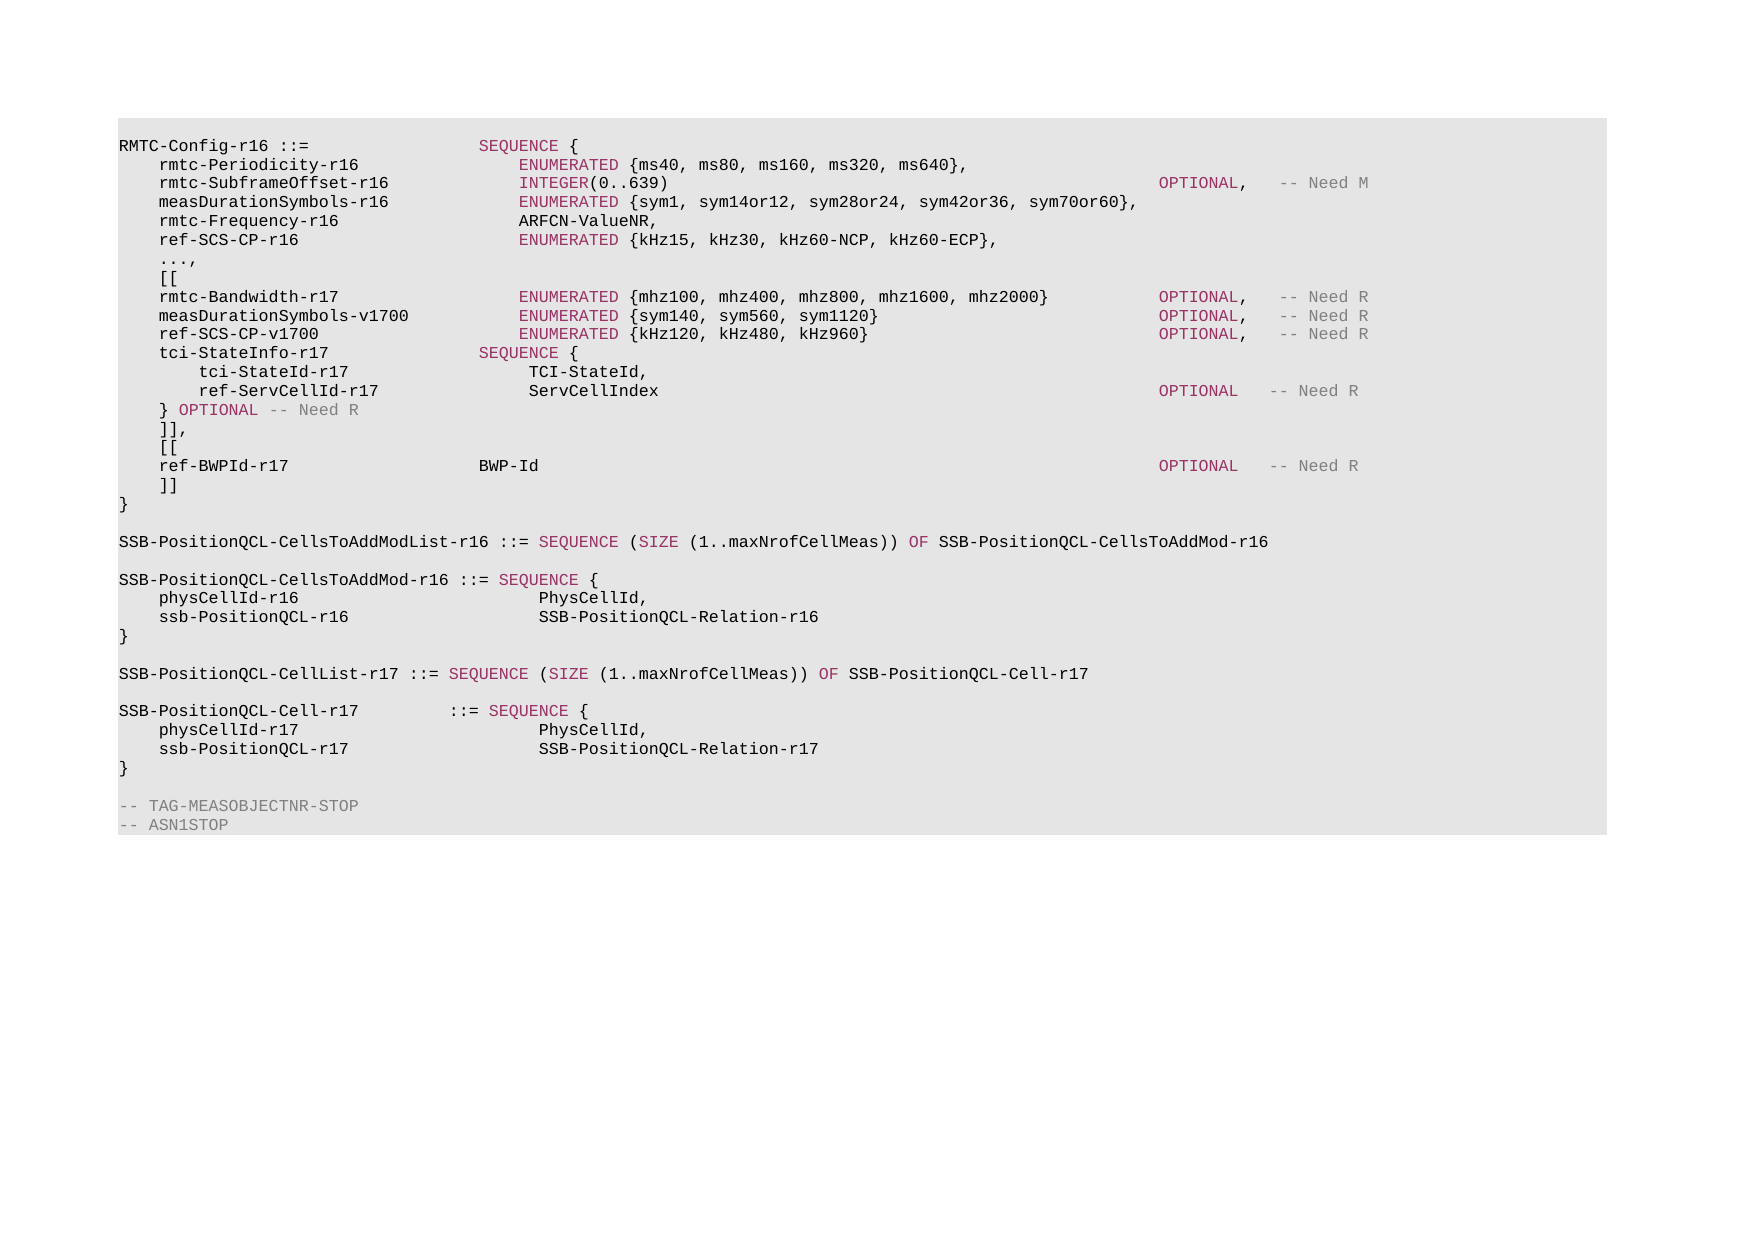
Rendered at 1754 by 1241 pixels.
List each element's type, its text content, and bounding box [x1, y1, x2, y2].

text rmtc-Periodicity-r16 ENUMERATED {ms40, ms80, ms160, ms320, ms640}, [118, 156, 1607, 175]
text ..., [118, 251, 1607, 269]
text } OPTIONAL -- Need R [118, 401, 1607, 420]
text tci-StateId-r17 TCI-StateId, [118, 364, 1607, 382]
text ref-BWPId-r17 BWP-Id OPTIONAL -- Need R [118, 458, 1607, 477]
text ref-SCS-CP-v1700 ENUMERATED {kHz120, kHz480, kHz960} OPTIONAL, -- Need R [118, 326, 1607, 345]
text SSB-PositionQCL-Cell-r17 ::= SEQUENCE { [118, 703, 1607, 722]
text measDurationSymbols-r16 ENUMERATED {sym1, sym14or12, sym28or24, sym42or36, sym70or60}, [118, 194, 1607, 213]
text SSB-PositionQCL-CellList-r17 ::= SEQUENCE (SIZE (1..maxNrofCellMeas)) OF SSB-PositionQCL-Cell-r17 [118, 665, 1607, 684]
text ssb-PositionQCL-r16 SSB-PositionQCL-Relation-r16 [118, 609, 1607, 628]
text SSB-PositionQCL-CellsToAddModList-r16 ::= SEQUENCE (SIZE (1..maxNrofCellMeas)) OF SSB-PositionQCL-CellsToAddMod-r16 [118, 533, 1607, 552]
text RMTC-Config-r16 ::= SEQUENCE { [118, 137, 1607, 156]
text [[ [118, 439, 1607, 458]
text measDurationSymbols-v1700 ENUMERATED {sym140, sym560, sym1120} OPTIONAL, -- Need R [118, 307, 1607, 326]
text physCellId-r16 PhysCellId, [118, 590, 1607, 609]
text -- ASN1STOP [118, 816, 1607, 835]
text ssb-PositionQCL-r17 SSB-PositionQCL-Relation-r17 [118, 741, 1607, 759]
text tci-StateInfo-r17 SEQUENCE { [118, 345, 1607, 364]
text rmtc-SubframeOffset-r16 INTEGER(0..639) OPTIONAL, -- Need M [118, 175, 1607, 194]
text -- TAG-MEASOBJECTNR-STOP [118, 797, 1607, 816]
text } [118, 496, 1607, 514]
text rmtc-Bandwidth-r17 ENUMERATED {mhz100, mhz400, mhz800, mhz1600, mhz2000} OPTIONAL, -- Need R [118, 288, 1607, 307]
text physCellId-r17 PhysCellId, [118, 722, 1607, 741]
text rmtc-Frequency-r16 ARFCN-ValueNR, [118, 213, 1607, 232]
text ]] [118, 477, 1607, 496]
text ref-SCS-CP-r16 ENUMERATED {kHz15, kHz30, kHz60-NCP, kHz60-ECP}, [118, 232, 1607, 251]
text } [118, 759, 1607, 778]
text SSB-PositionQCL-CellsToAddMod-r16 ::= SEQUENCE { [118, 571, 1607, 590]
text [[ [118, 269, 1607, 288]
text } [118, 628, 1607, 646]
text ref-ServCellId-r17 ServCellIndex OPTIONAL -- Need R [118, 382, 1607, 401]
text ]], [118, 420, 1607, 439]
